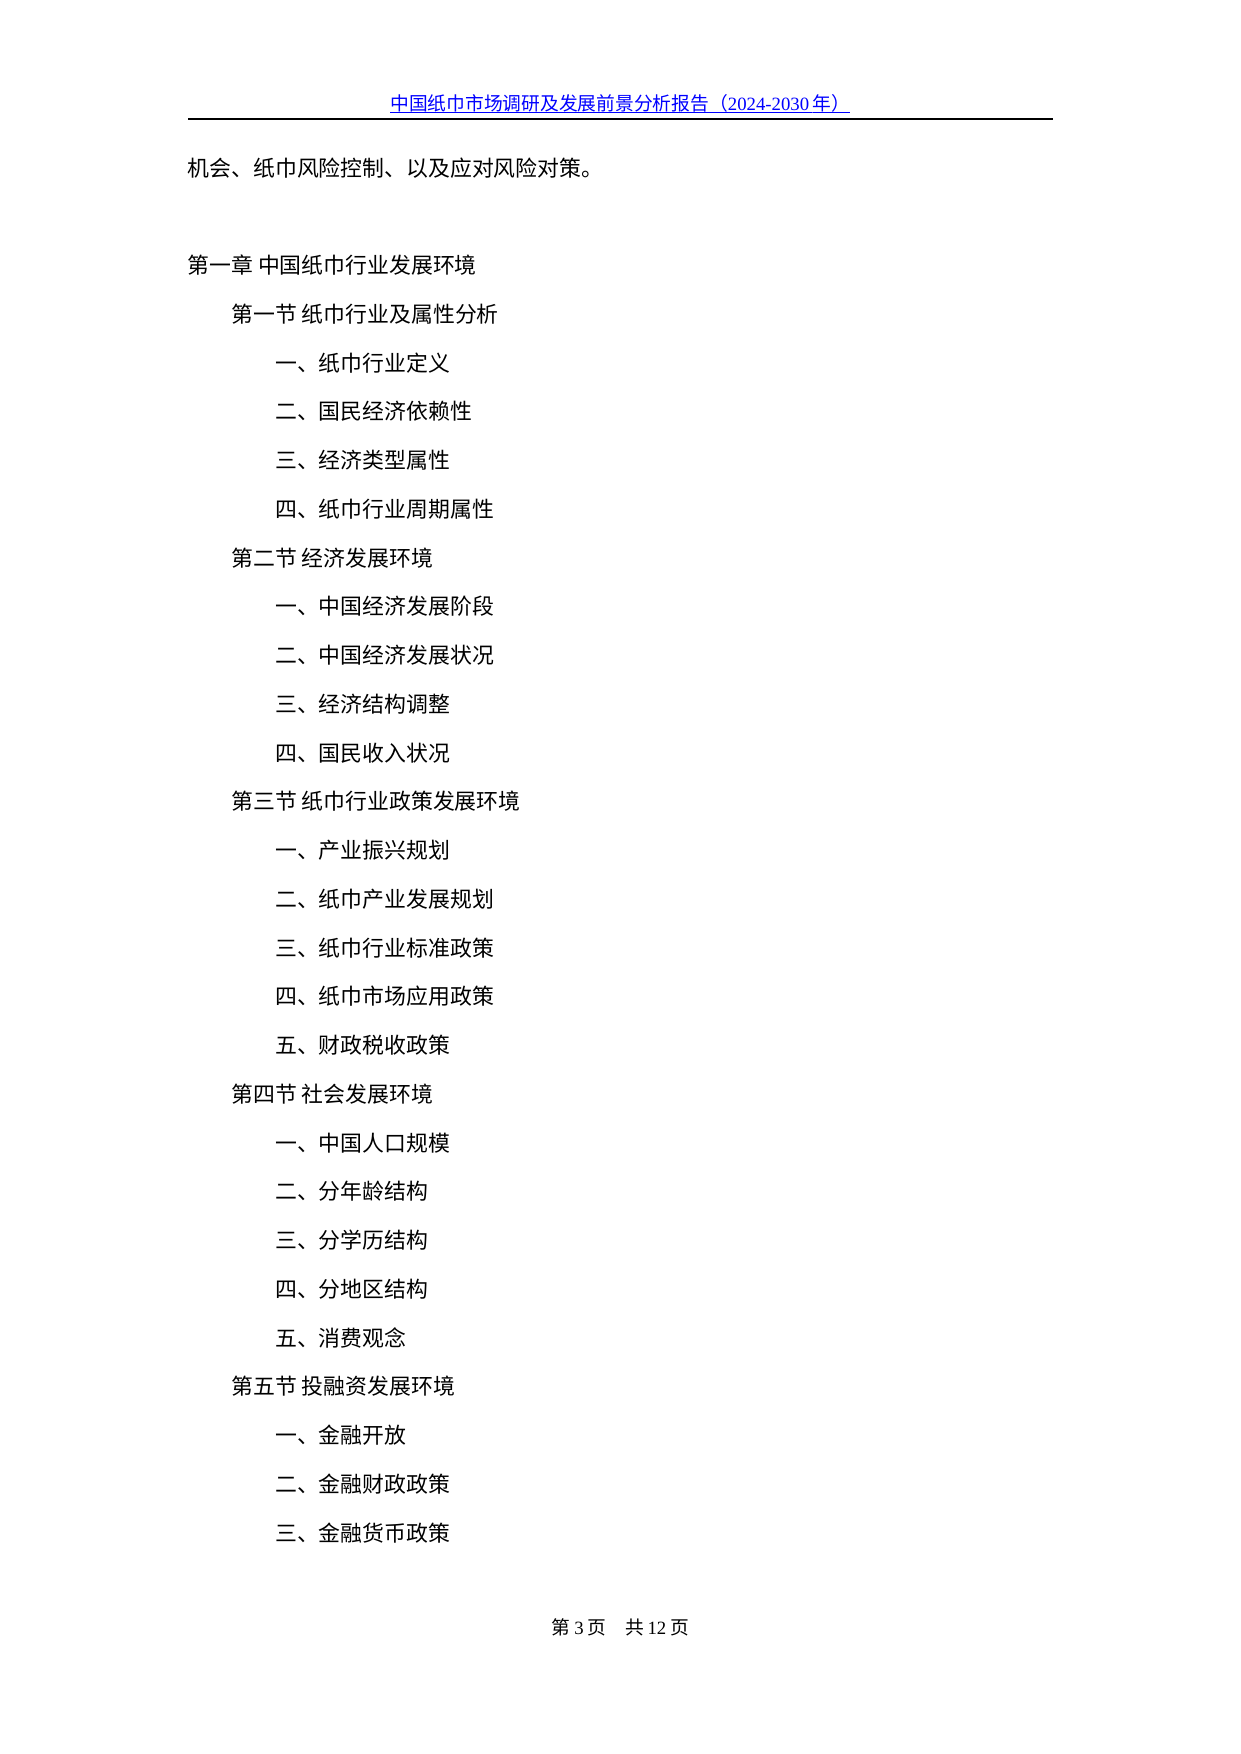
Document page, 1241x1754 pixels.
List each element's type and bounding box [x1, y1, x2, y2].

text [187, 150, 1053, 1548]
